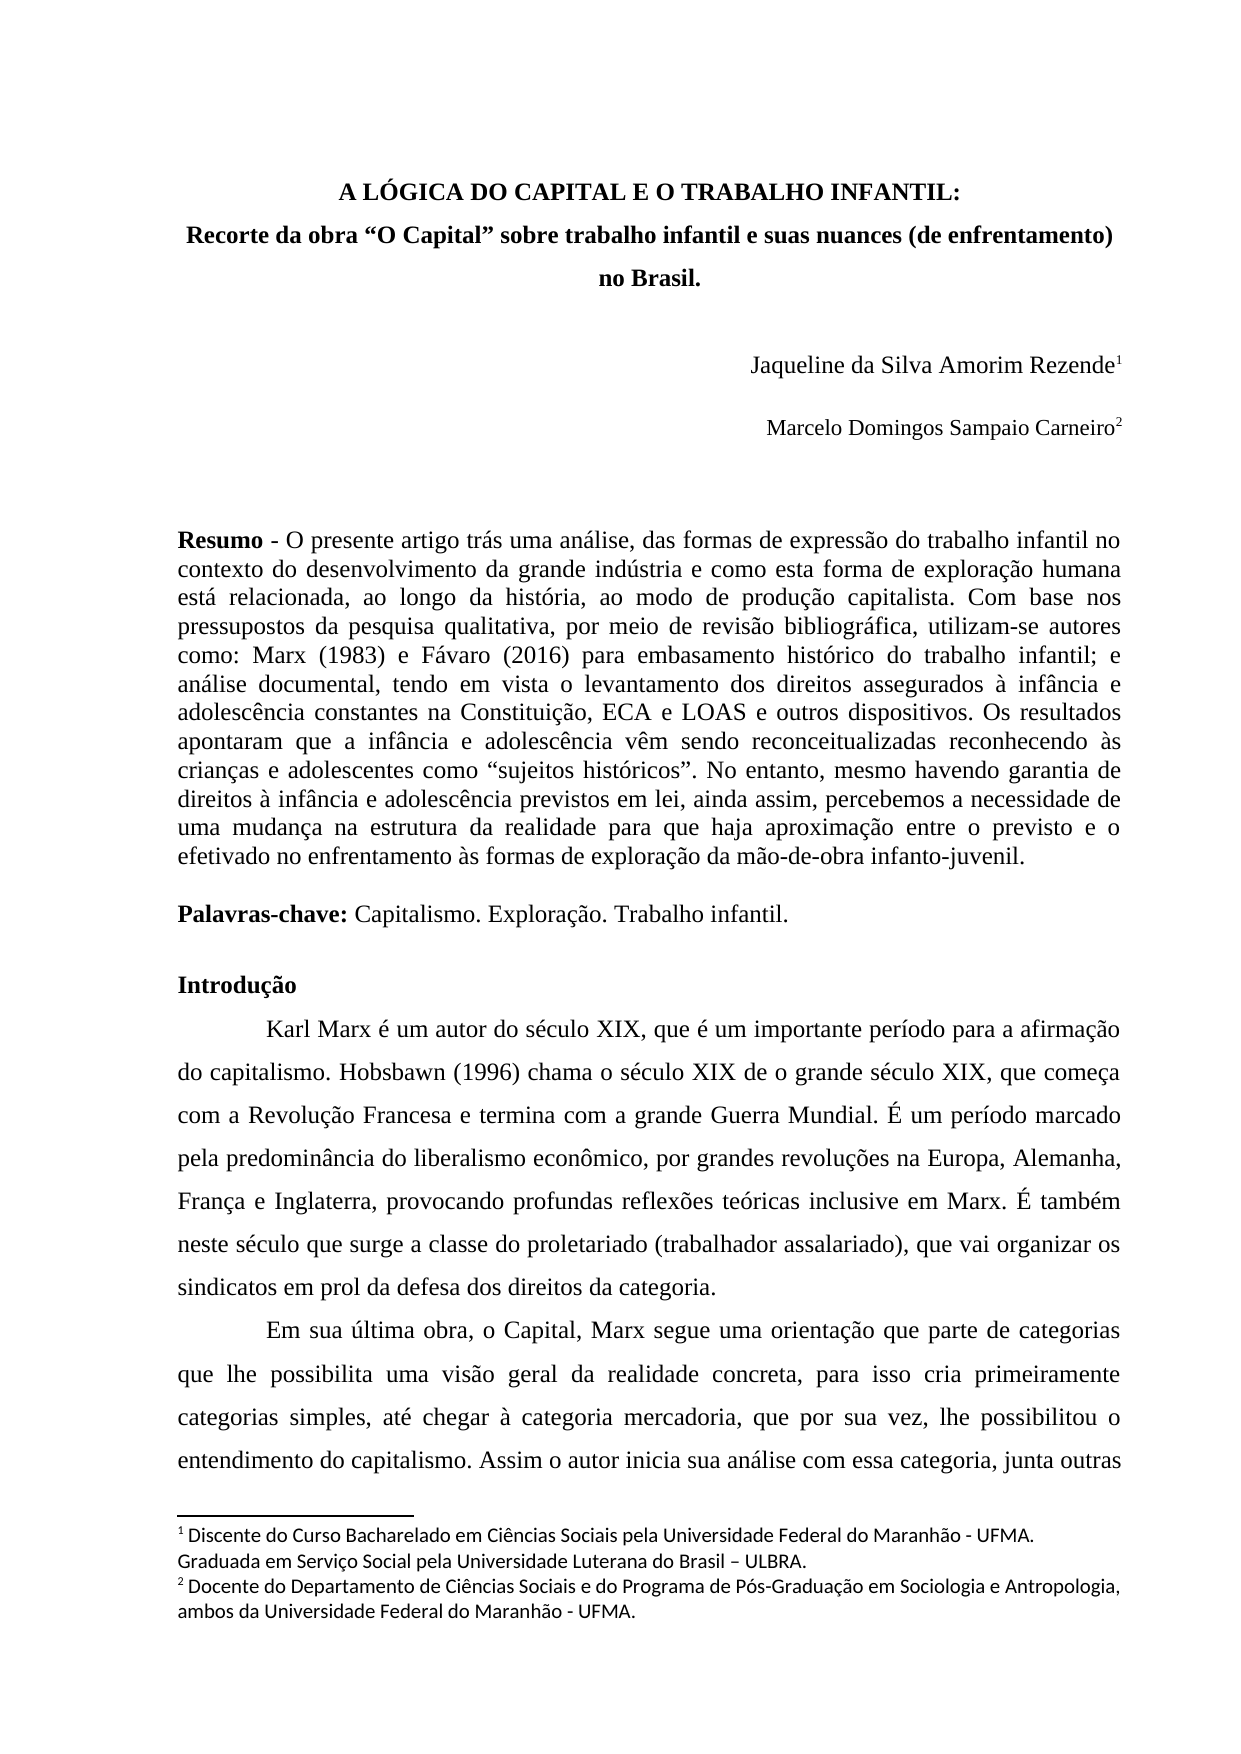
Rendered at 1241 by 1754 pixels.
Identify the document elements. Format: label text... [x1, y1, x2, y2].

text Karl Marx é um autor do século XIX, que é um importante período para a afirmação do capitalismo. Hobsbawn (1996) chama o século XIX de o grande século XIX, que começa com a Revolução Francesa e termina com a grande Guerra Mundial. É um período marcado pela predominância do liberalismo econômico, por grandes revoluções na Europa, Alemanha, França e Inglaterra, provocando profundas reflexões teóricas inclusive em Marx. É também neste século que surge a classe do proletariado (trabalhador assalariado), que vai organizar os sindicatos em prol da defesa dos direitos da categoria. [177, 1014, 1122, 1301]
text Jaqueline da Silva Amorim Rezende [177, 350, 1122, 378]
text Introdução [177, 971, 1122, 999]
text Resumo - O presente artigo trás uma análise, das formas de expressão do trabalho infantil no contexto do desenvolvimento da grande indústria e como esta forma de exploração humana está relacionada, ao longo da história, ao modo de produção capitalista. Com base nos pressupostos da pesquisa qualitativa, por meio de revisão bibliográfica, utilizam-se autores como: Marx (1983) e Fávaro (2016) para embasamento histórico do trabalho infantil; e análise documental, tendo em vista o levantamento dos direitos assegurados à infância e adolescência constantes na Constituição, ECA e LOAS e outros dispositivos. Os resultados apontaram que a infância e adolescência vêm sendo reconceitualizadas reconhecendo às crianças e adolescentes como “sujeitos históricos”. No entanto, mesmo havendo garantia de direitos à infância e adolescência previstos em lei, ainda assim, percebemos a necessidade de uma mudança na estrutura da realidade para que haja aproximação entre o previsto e o efetivado no enfrentamento às formas de exploração da mão-de-obra infanto-juvenil. [177, 525, 1122, 870]
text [177, 1316, 1122, 1474]
text Marcelo Domingos Sampaio Carneiro [177, 414, 1122, 440]
text Palavras-chave: Capitalismo. Exploração. Trabalho infantil. [177, 899, 1122, 927]
text A LÓGICA DO CAPITAL E O TRABALHO INFANTIL: [177, 177, 1122, 206]
text Recorte da obra “O Capital” sobre trabalho infantil e suas nuances (de enfrentamento) no Brasil. [177, 220, 1122, 292]
